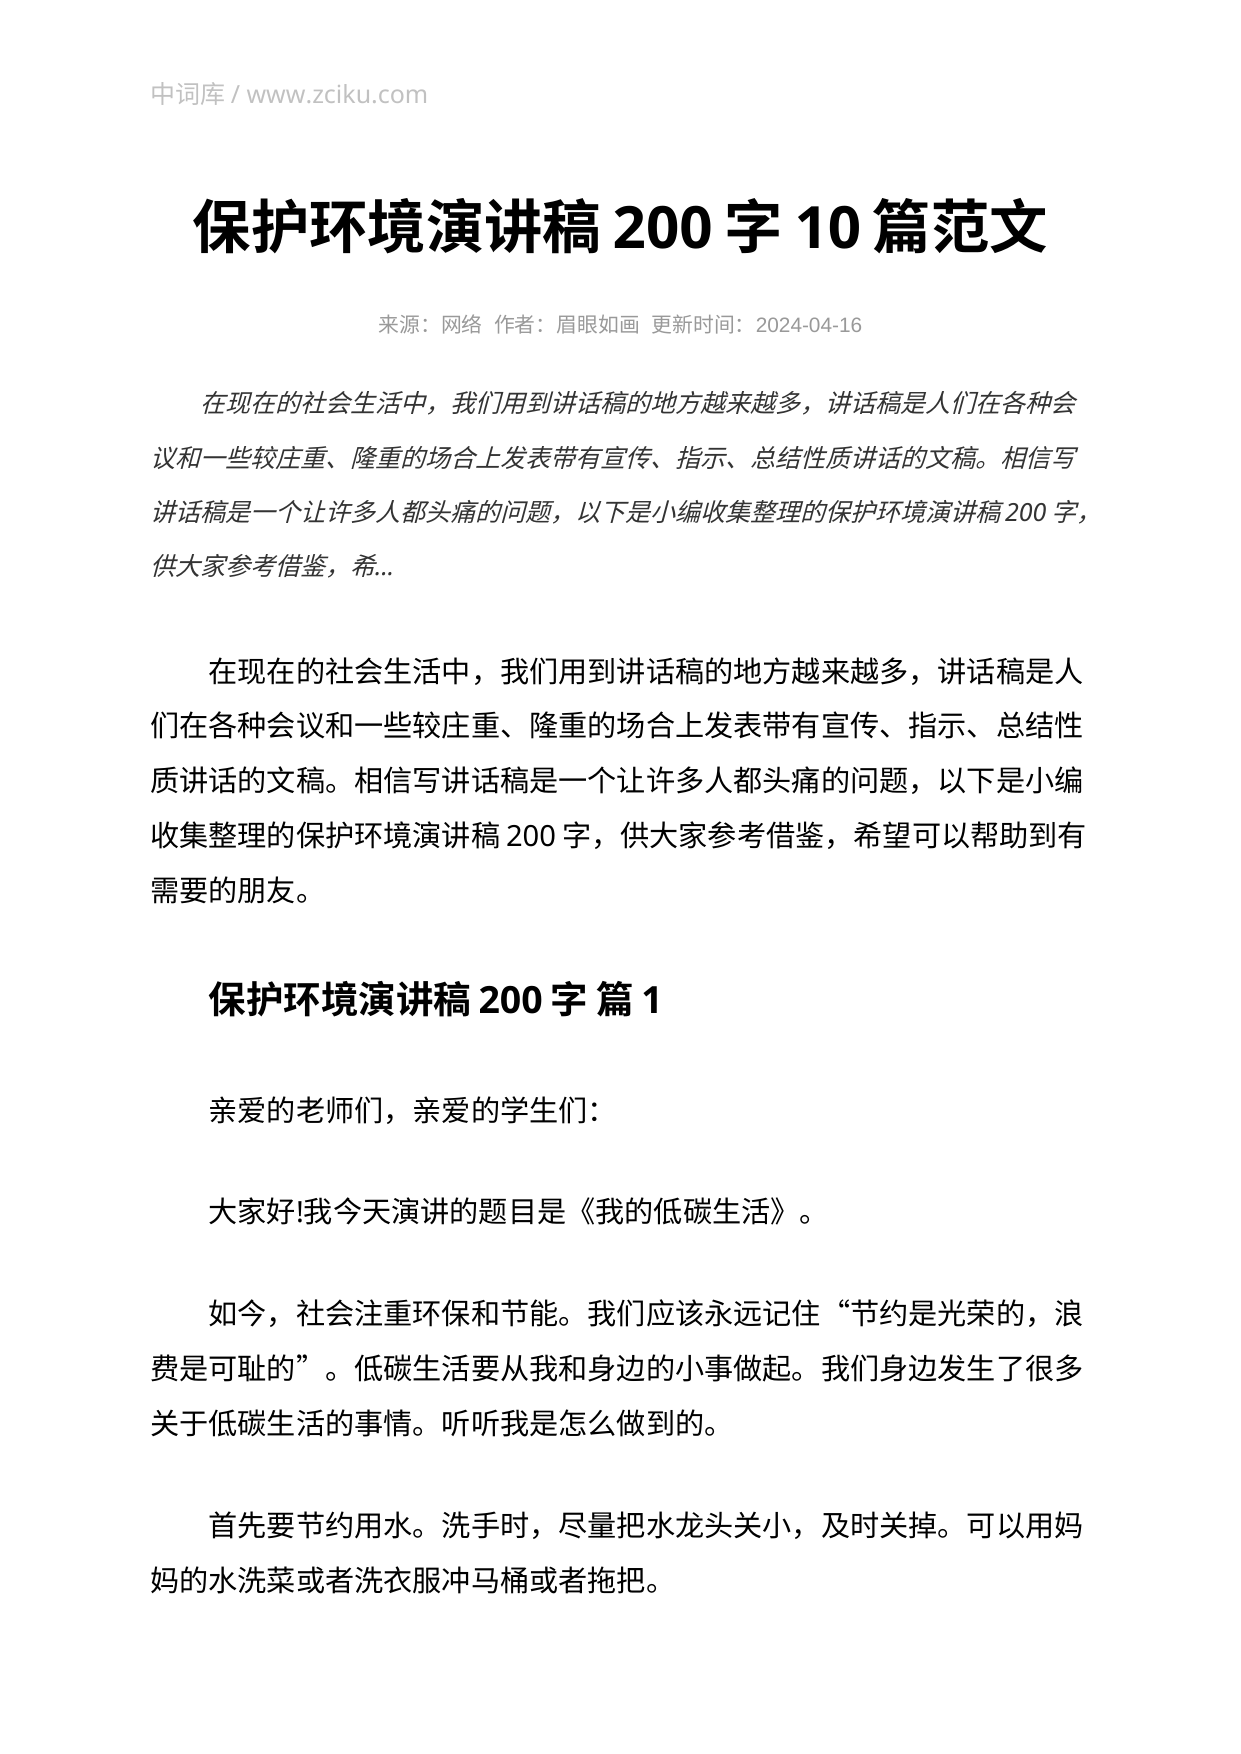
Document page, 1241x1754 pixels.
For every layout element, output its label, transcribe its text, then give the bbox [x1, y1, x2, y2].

subtitle 保护环境演讲稿200字10篇范文 [150, 181, 1090, 266]
text 大家好!我今天演讲的题目是《我的低碳生活》。 [150, 1189, 1090, 1231]
text 保护环境演讲稿200字 篇1 [150, 969, 1090, 1024]
text 亲爱的老师们，亲爱的学生们： [150, 1087, 1090, 1129]
text 在现在的社会生活中，我们用到讲话稿的地方越来越多，讲话稿是人们在各种会议和一些较庄重、隆重的场合上发表带有宣传、指示、总结性质讲话的文稿。相信写讲话稿是一个让许多人都头痛的问题，以下是小编收集整理的保护环境演讲稿200字，供大家参考借鉴，希望可以帮助到有需要的朋友。 [150, 648, 1090, 910]
text 在现在的社会生活中，我们用到讲话稿的地方越来越多，讲话稿是人们在各种会议和一些较庄重、隆重的场合上发表带有宣传、指示、总结性质讲话的文稿。相信写讲话稿是一个让许多人都头痛的问题，以下是小编收集整理的保护环境演讲稿200字，供大家参考借鉴，希... [150, 384, 1090, 583]
text 如今，社会注重环保和节能。我们应该永远记住“节约是光荣的，浪费是可耻的”。低碳生活要从我和身边的小事做起。我们身边发生了很多关于低碳生活的事情。听听我是怎么做到的。 [150, 1291, 1090, 1443]
text 来源：网络 作者：眉眼如画 更新时间：2024-04-16 [150, 313, 1090, 337]
text 首先要节约用水。洗手时，尽量把水龙头关小，及时关掉。可以用妈妈的水洗菜或者洗衣服冲马桶或者拖把。 [150, 1502, 1090, 1600]
